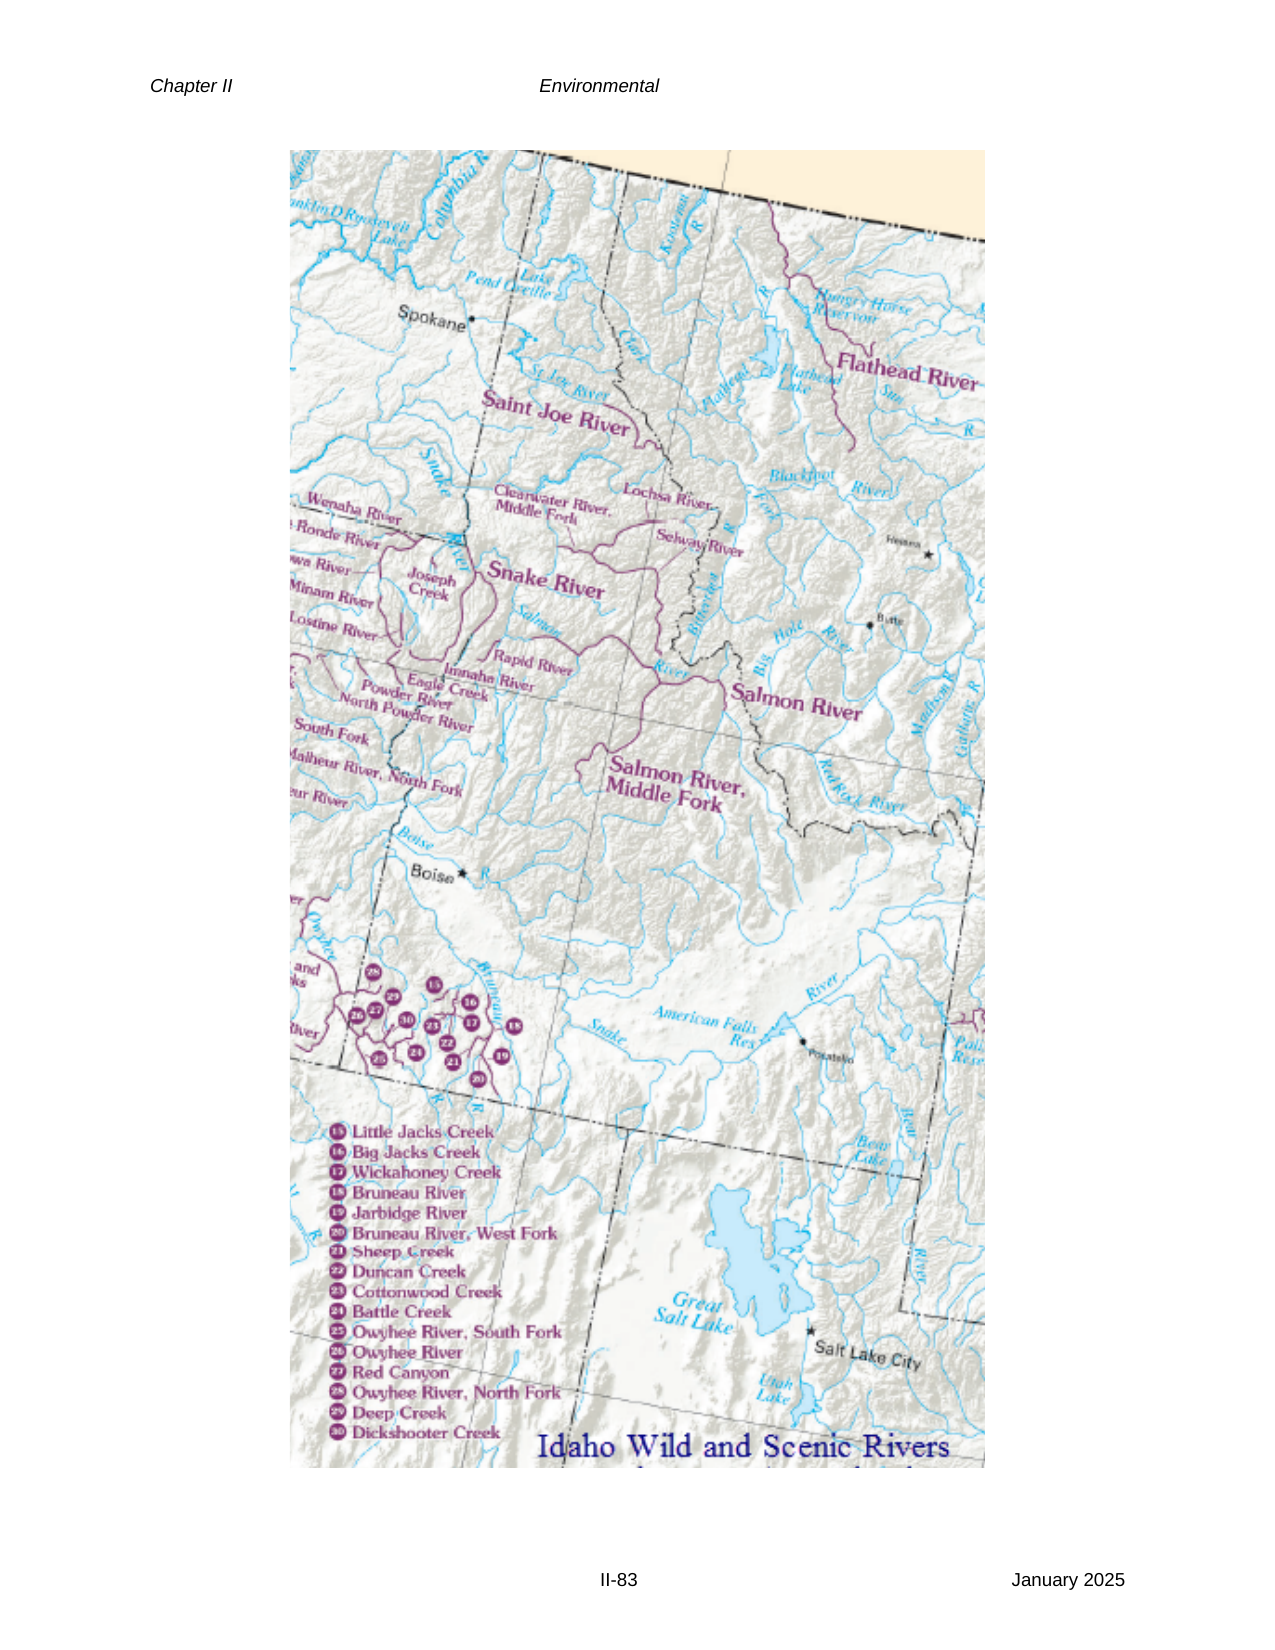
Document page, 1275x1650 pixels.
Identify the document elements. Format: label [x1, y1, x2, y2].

picture [289, 150, 985, 1468]
